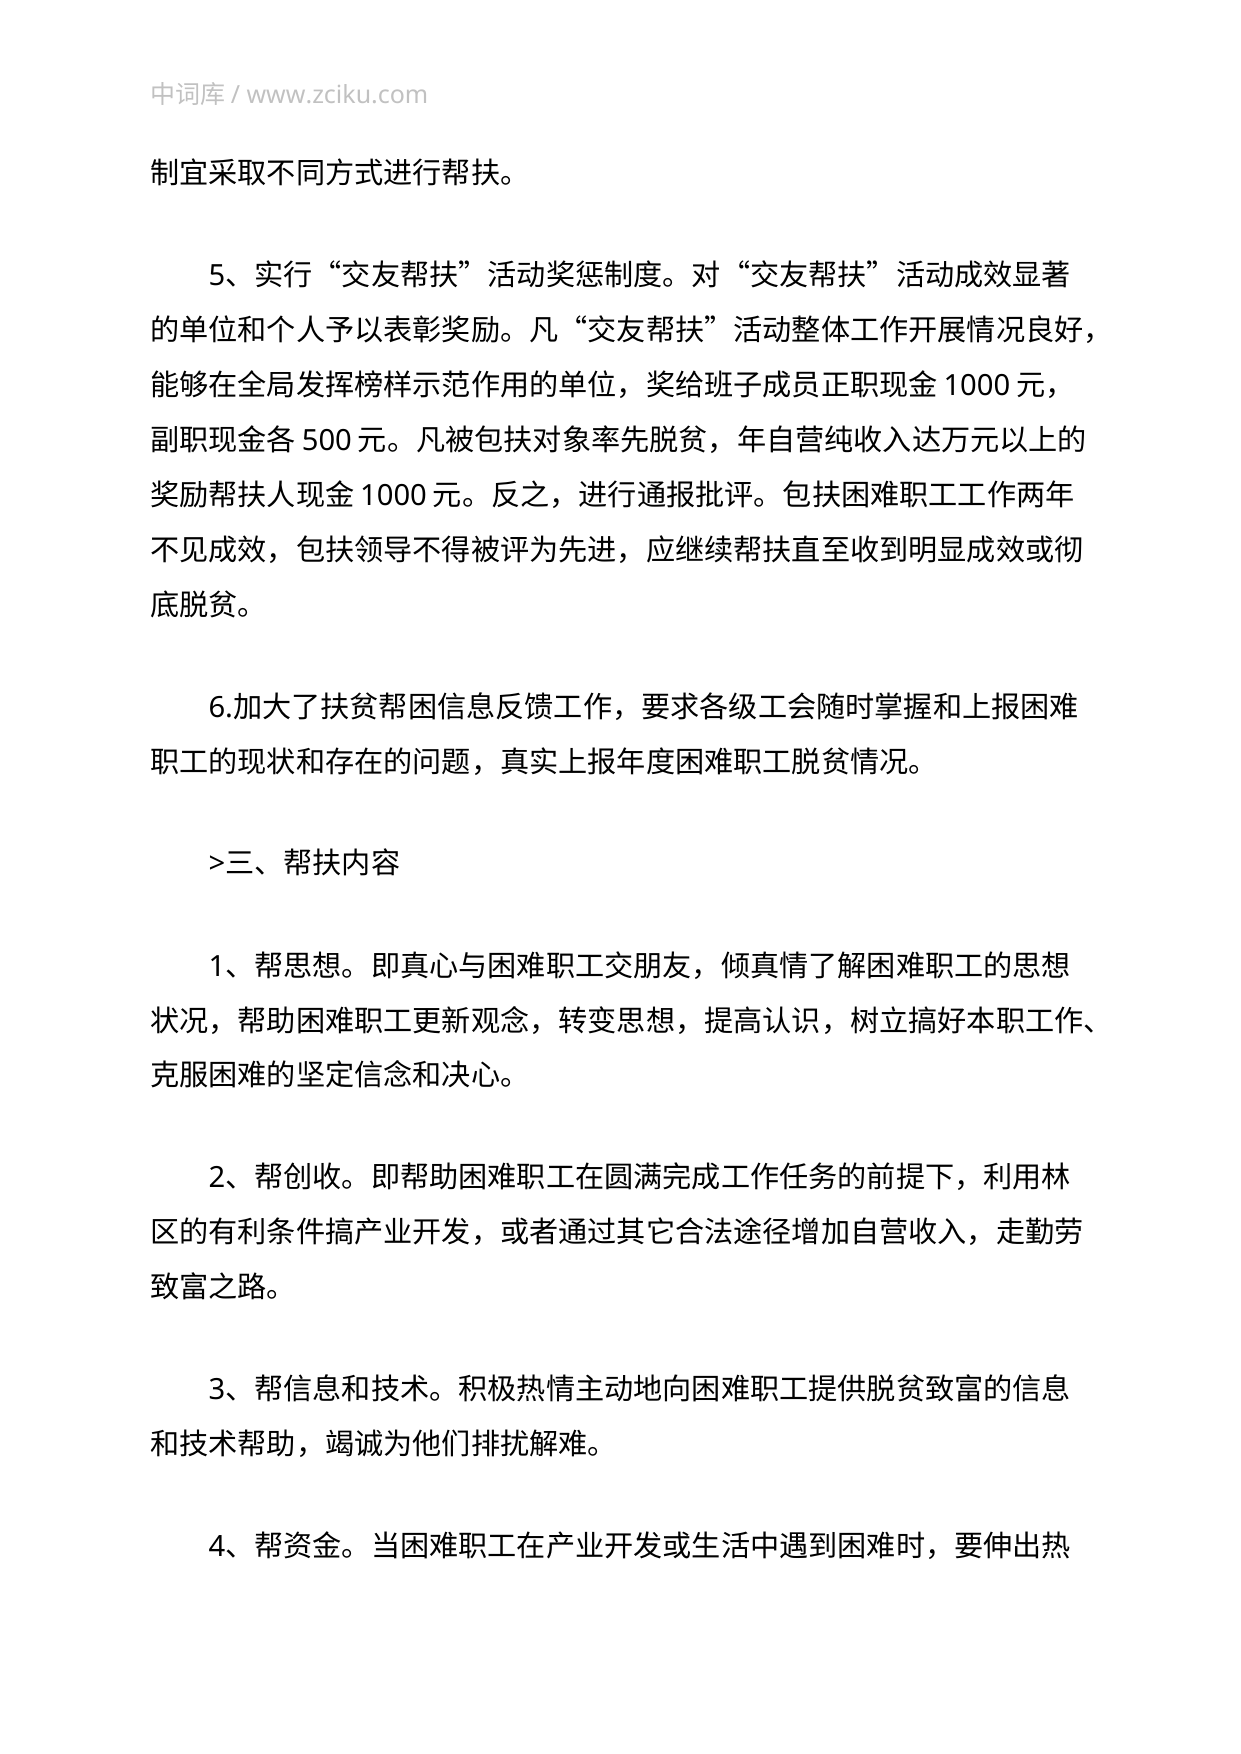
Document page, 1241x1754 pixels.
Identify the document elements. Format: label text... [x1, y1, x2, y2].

text 3、帮信息和技术。积极热情主动地向困难职工提供脱贫致富的信息和技术帮助，竭诚为他们排扰解难。 [150, 1365, 1090, 1463]
text 6.加大了扶贫帮困信息反馈工作，要求各级工会随时掌握和上报困难职工的现状和存在的问题，真实上报年度困难职工脱贫情况。 [150, 683, 1090, 781]
text 5、实行“交友帮扶”活动奖惩制度。对“交友帮扶”活动成效显著的单位和个人予以表彰奖励。凡“交友帮扶”活动整体工作开展情况良好，能够在全局发挥榜样示范作用的单位，奖给班子成员正职现金1000元，副职现金各500元。凡被包扶对象率先脱贫，年自营纯收入达万元以上的奖励帮扶人现金1000元。反之，进行通报批评。包扶困难职工工作两年不见成效，包扶领导不得被评为先进，应继续帮扶直至收到明显成效或彻底脱贫。 [150, 252, 1090, 624]
text 2、帮创收。即帮助困难职工在圆满完成工作任务的前提下，利用林区的有利条件搞产业开发，或者通过其它合法途径增加自营收入，走勤劳致富之路。 [150, 1154, 1090, 1306]
text 1、帮思想。即真心与困难职工交朋友，倾真情了解困难职工的思想状况，帮助困难职工更新观念，转变思想，提高认识，树立搞好本职工作、克服困难的坚定信念和决心。 [150, 942, 1090, 1094]
text >三、帮扶内容 [150, 840, 1090, 882]
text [150, 150, 1090, 192]
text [150, 1522, 1090, 1564]
